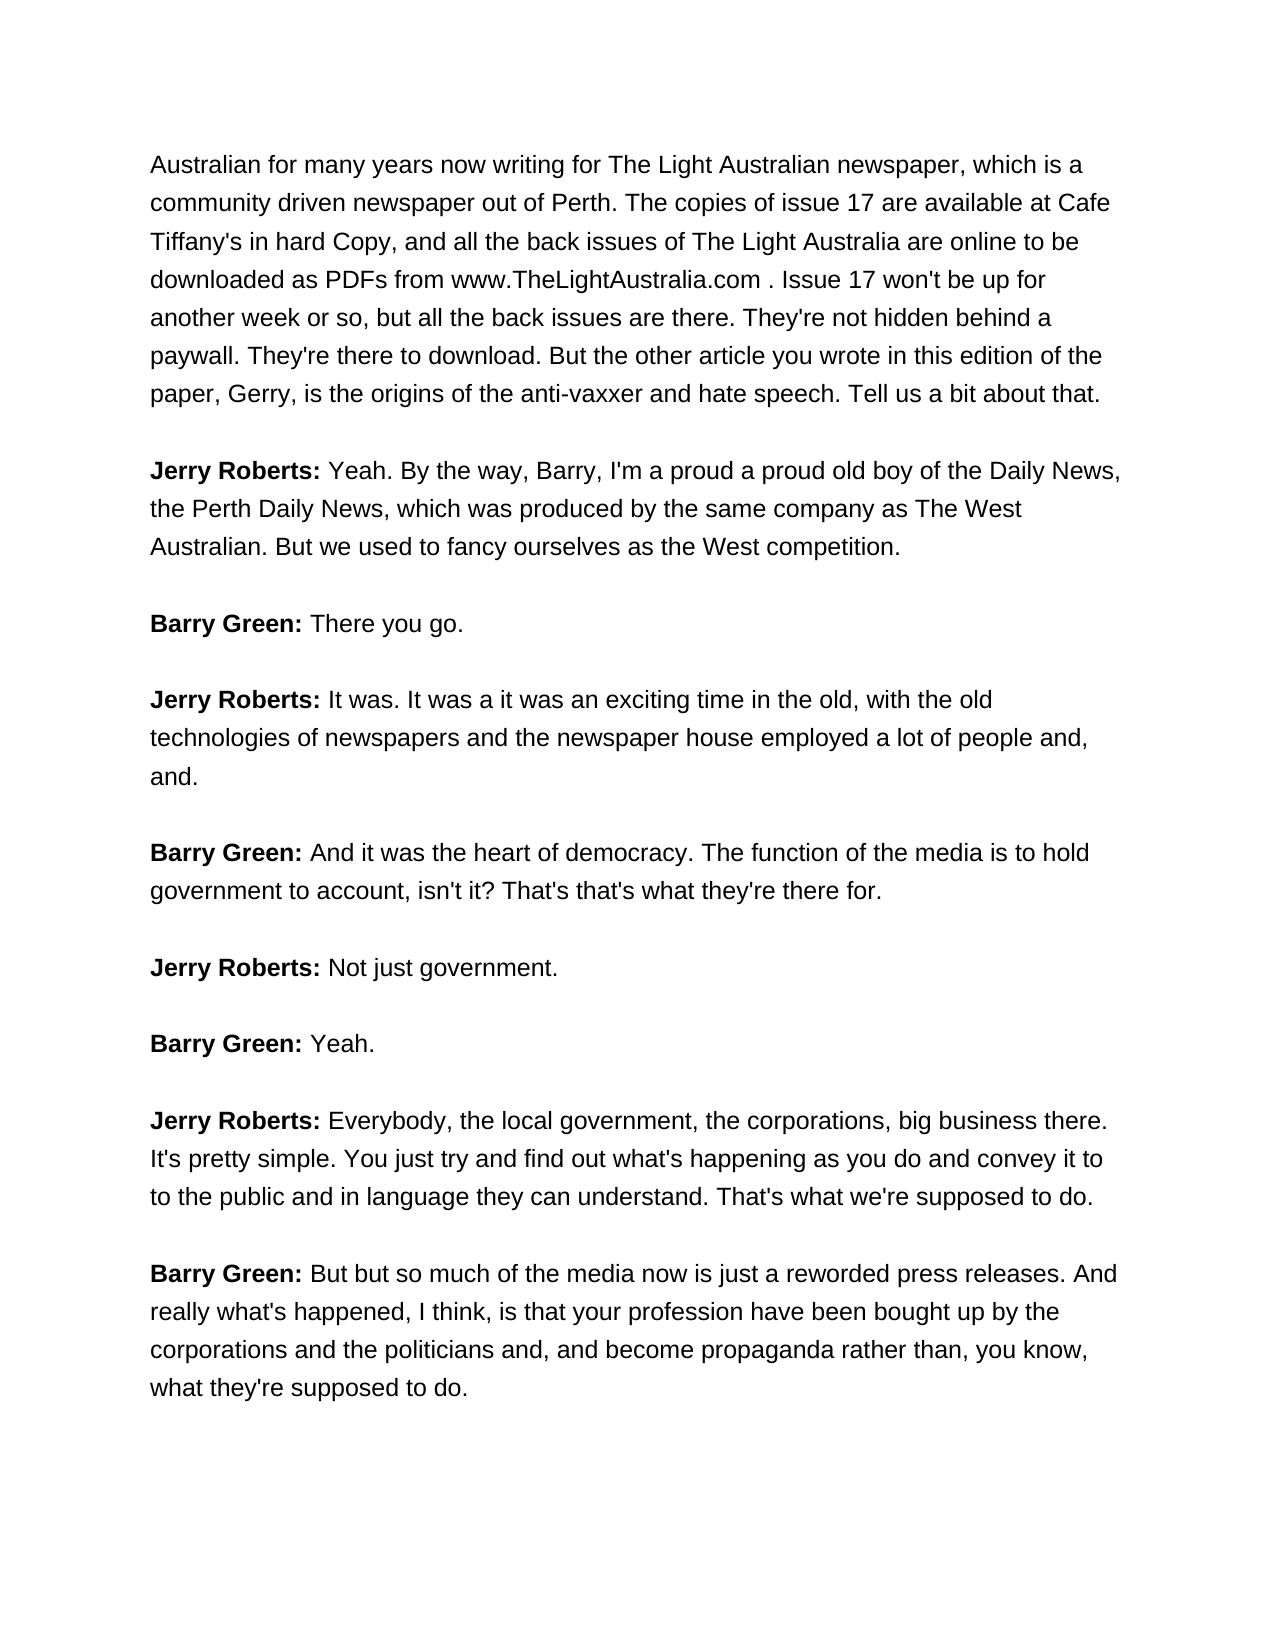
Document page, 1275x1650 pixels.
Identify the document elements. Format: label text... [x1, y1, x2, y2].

text Jerry Roberts: Everybody, the local government, the corporations, big business there. It's pretty simple. You just try and find out what's happening as you do and convey it to to the public and in language they can understand. That's what we're supposed to do. [150, 1106, 1125, 1211]
text Jerry Roberts: Not just government. [150, 953, 1125, 982]
text Barry Green: There you go. [150, 609, 1125, 637]
text Jerry Roberts: Yeah. By the way, Barry, I'm a proud a proud old boy of the Daily News, the Perth Daily News, which was produced by the same company as The West Australian. But we used to fancy ourselves as the West competition. [150, 456, 1125, 561]
text Barry Green: But but so much of the media now is just a reworded press releases. And really what's happened, I think, is that your profession have been bought up by the corporations and the politicians and, and become propaganda rather than, you know, what they're supposed to do. [150, 1259, 1125, 1402]
text Barry Green: Yeah. [150, 1029, 1125, 1058]
text Jerry Roberts: It was. It was a it was an exciting time in the old, with the old technologies of newspapers and the newspaper house employed a lot of people and, and. [150, 685, 1125, 790]
text Barry Green: And it was the heart of democracy. The function of the media is to hold government to account, isn't it? That's that's what they're there for. [150, 838, 1125, 905]
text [150, 150, 1125, 408]
